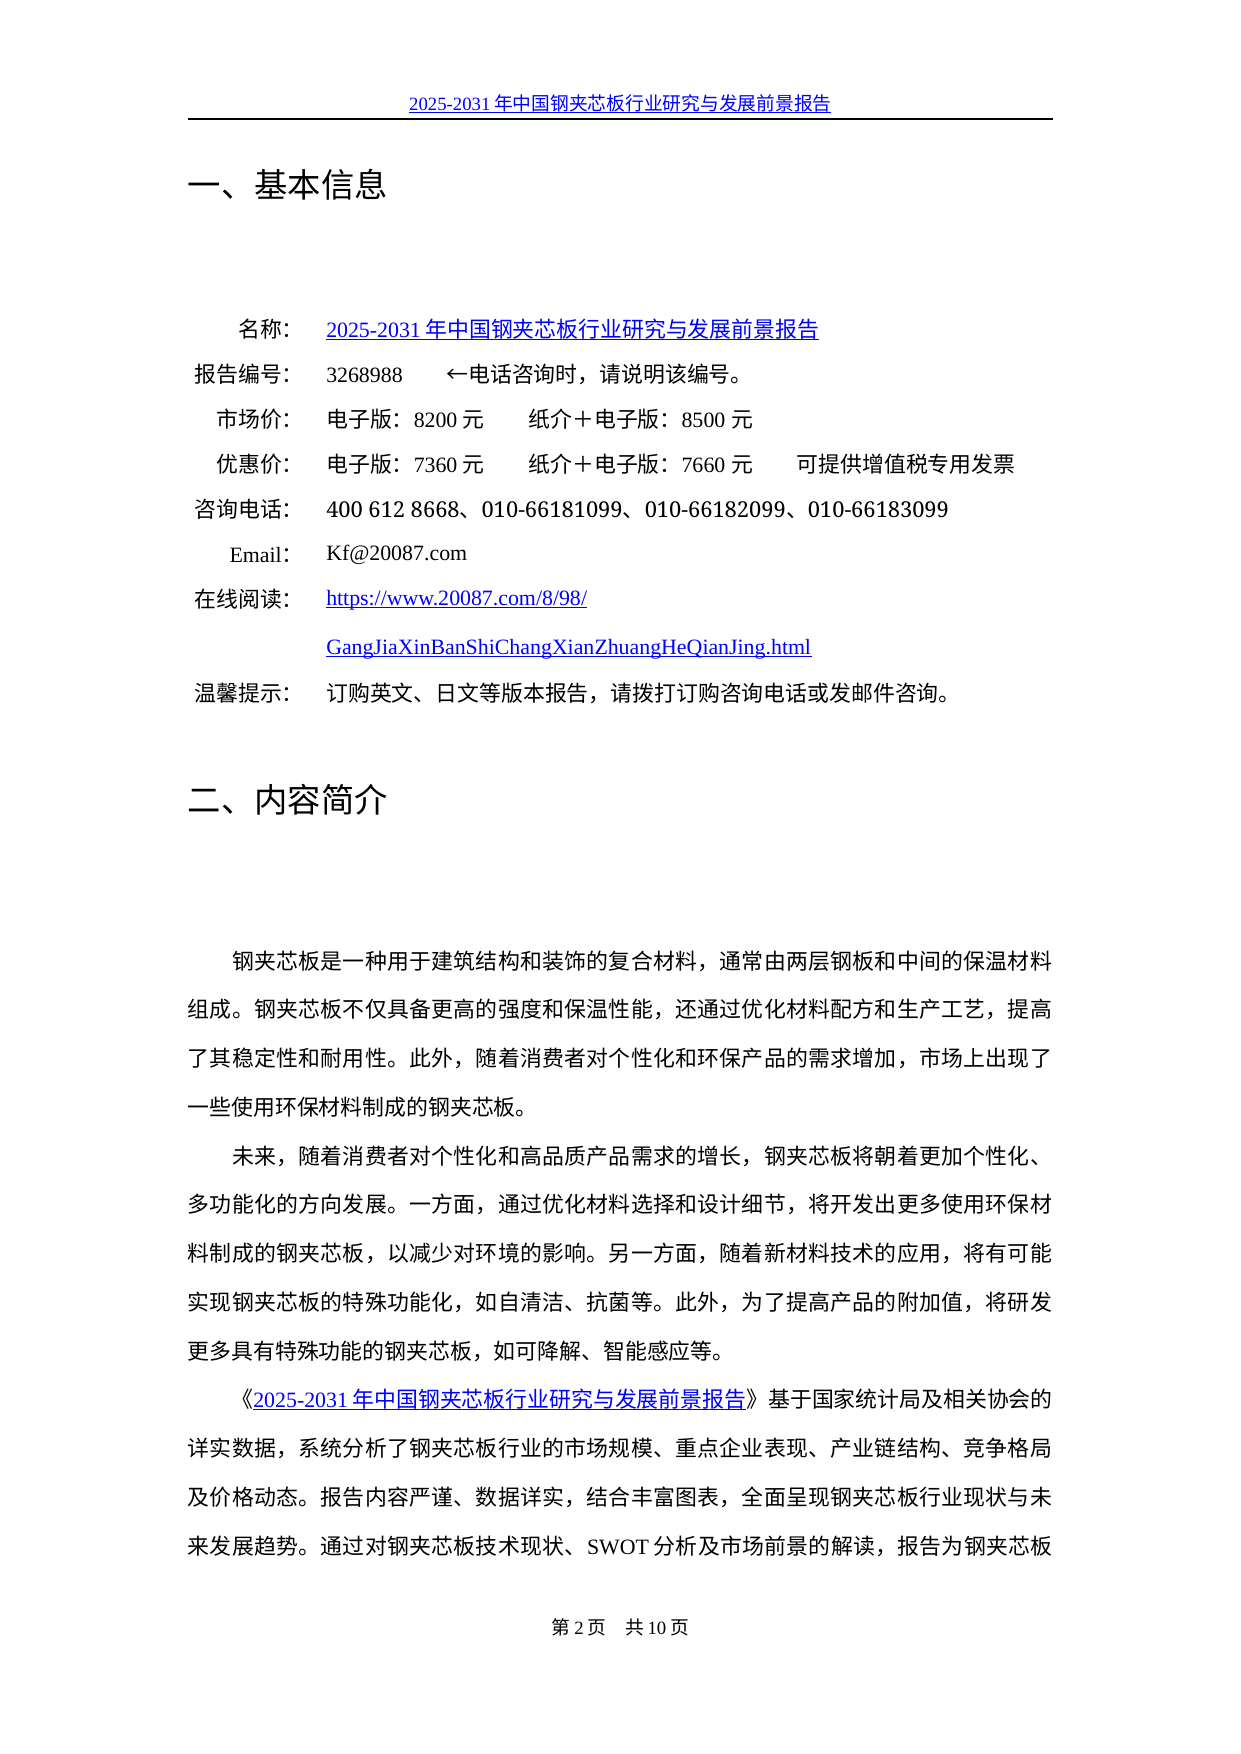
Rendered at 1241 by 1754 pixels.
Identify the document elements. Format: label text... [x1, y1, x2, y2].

table_cell 订购英文、日文等版本报告，请拨打订购咨询电话或发邮件咨询。 [315, 675, 1073, 720]
table_cell 报告编号： [167, 357, 315, 402]
table_cell 优惠价： [167, 447, 315, 492]
table_cell 在线阅读： [167, 582, 315, 675]
table_cell 咨询电话： [167, 492, 315, 537]
table_cell [315, 582, 1073, 675]
title 一、基本信息 [187, 150, 1053, 215]
table_header 2025-2031年中国钢夹芯板行业研究与发展前景报告 [315, 312, 1073, 357]
table_cell 电子版：8200 元 纸介＋电子版：8500 元 [315, 402, 1073, 447]
table_cell 市场价： [167, 402, 315, 447]
title 二、内容简介 [187, 766, 1053, 831]
table_cell 温馨提示： [167, 675, 315, 720]
table_cell Kf@20087.com [315, 537, 1073, 582]
table_cell 400 612 8668、010-66181099、010-66182099、010-66183099 [315, 492, 1073, 537]
table_cell Email： [167, 537, 315, 582]
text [187, 943, 1053, 1561]
table_header 名称： [167, 312, 315, 357]
table_cell 电子版：7360 元 纸介＋电子版：7660 元 可提供增值税专用发票 [315, 447, 1073, 492]
table_cell 3268988 ←电话咨询时，请说明该编号。 [315, 357, 1073, 402]
